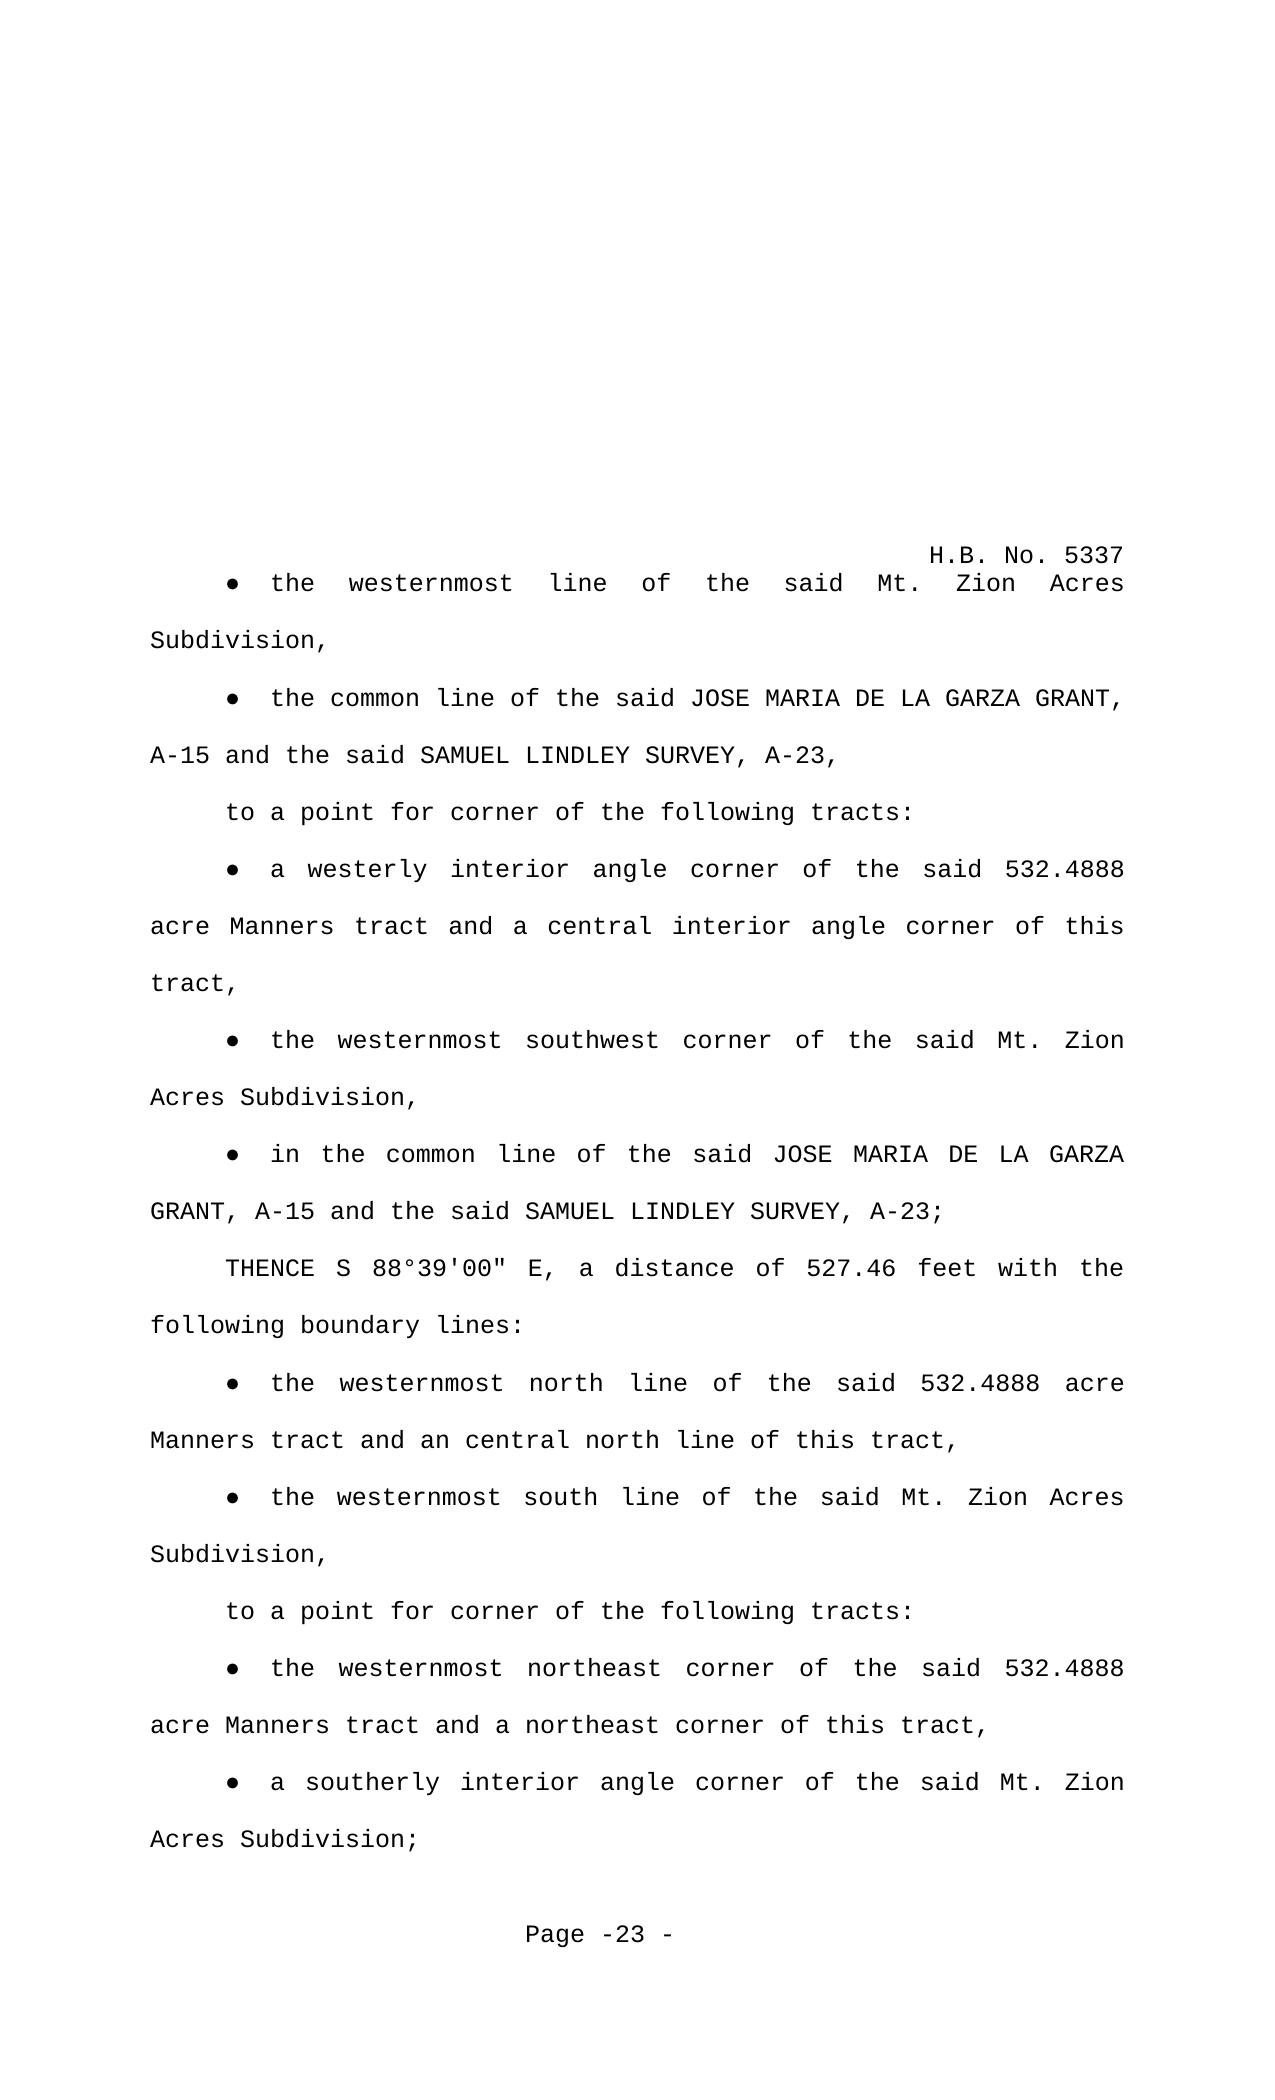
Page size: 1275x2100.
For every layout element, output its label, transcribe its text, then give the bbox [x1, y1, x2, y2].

text ● the westernmost south line of the said Mt. Zion Acres Subdivision, [150, 1484, 1125, 1570]
text ● the westernmost north line of the said 532.4888 acre Manners tract and an central north line of this tract, [150, 1370, 1125, 1456]
text ● the westernmost northeast corner of the said 532.4888 acre Manners tract and a northeast corner of this tract, [150, 1655, 1125, 1741]
text THENCE S 88°39'00" E, a distance of 527.46 feet with the following boundary lines: [150, 1256, 1125, 1341]
text ● the westernmost southwest corner of the said Mt. Zion Acres Subdivision, [150, 1027, 1125, 1113]
text to a point for corner of the following tracts: [150, 799, 1125, 828]
text ● a southerly interior angle corner of the said Mt. Zion Acres Subdivision; [150, 1769, 1125, 1855]
text ● a westerly interior angle corner of the said 532.4888 acre Manners tract and a central interior angle corner of this tract, [150, 856, 1125, 999]
text ● in the common line of the said JOSE MARIA DE LA GARZA GRANT, A-15 and the said SAMUEL LINDLEY SURVEY, A-23; [150, 1142, 1125, 1227]
text to a point for corner of the following tracts: [150, 1598, 1125, 1627]
text ● the common line of the said JOSE MARIA DE LA GARZA GRANT, A-15 and the said SAMUEL LINDLEY SURVEY, A-23, [150, 685, 1125, 771]
text ● the westernmost line of the said Mt. Zion Acres Subdivision, [150, 571, 1125, 656]
